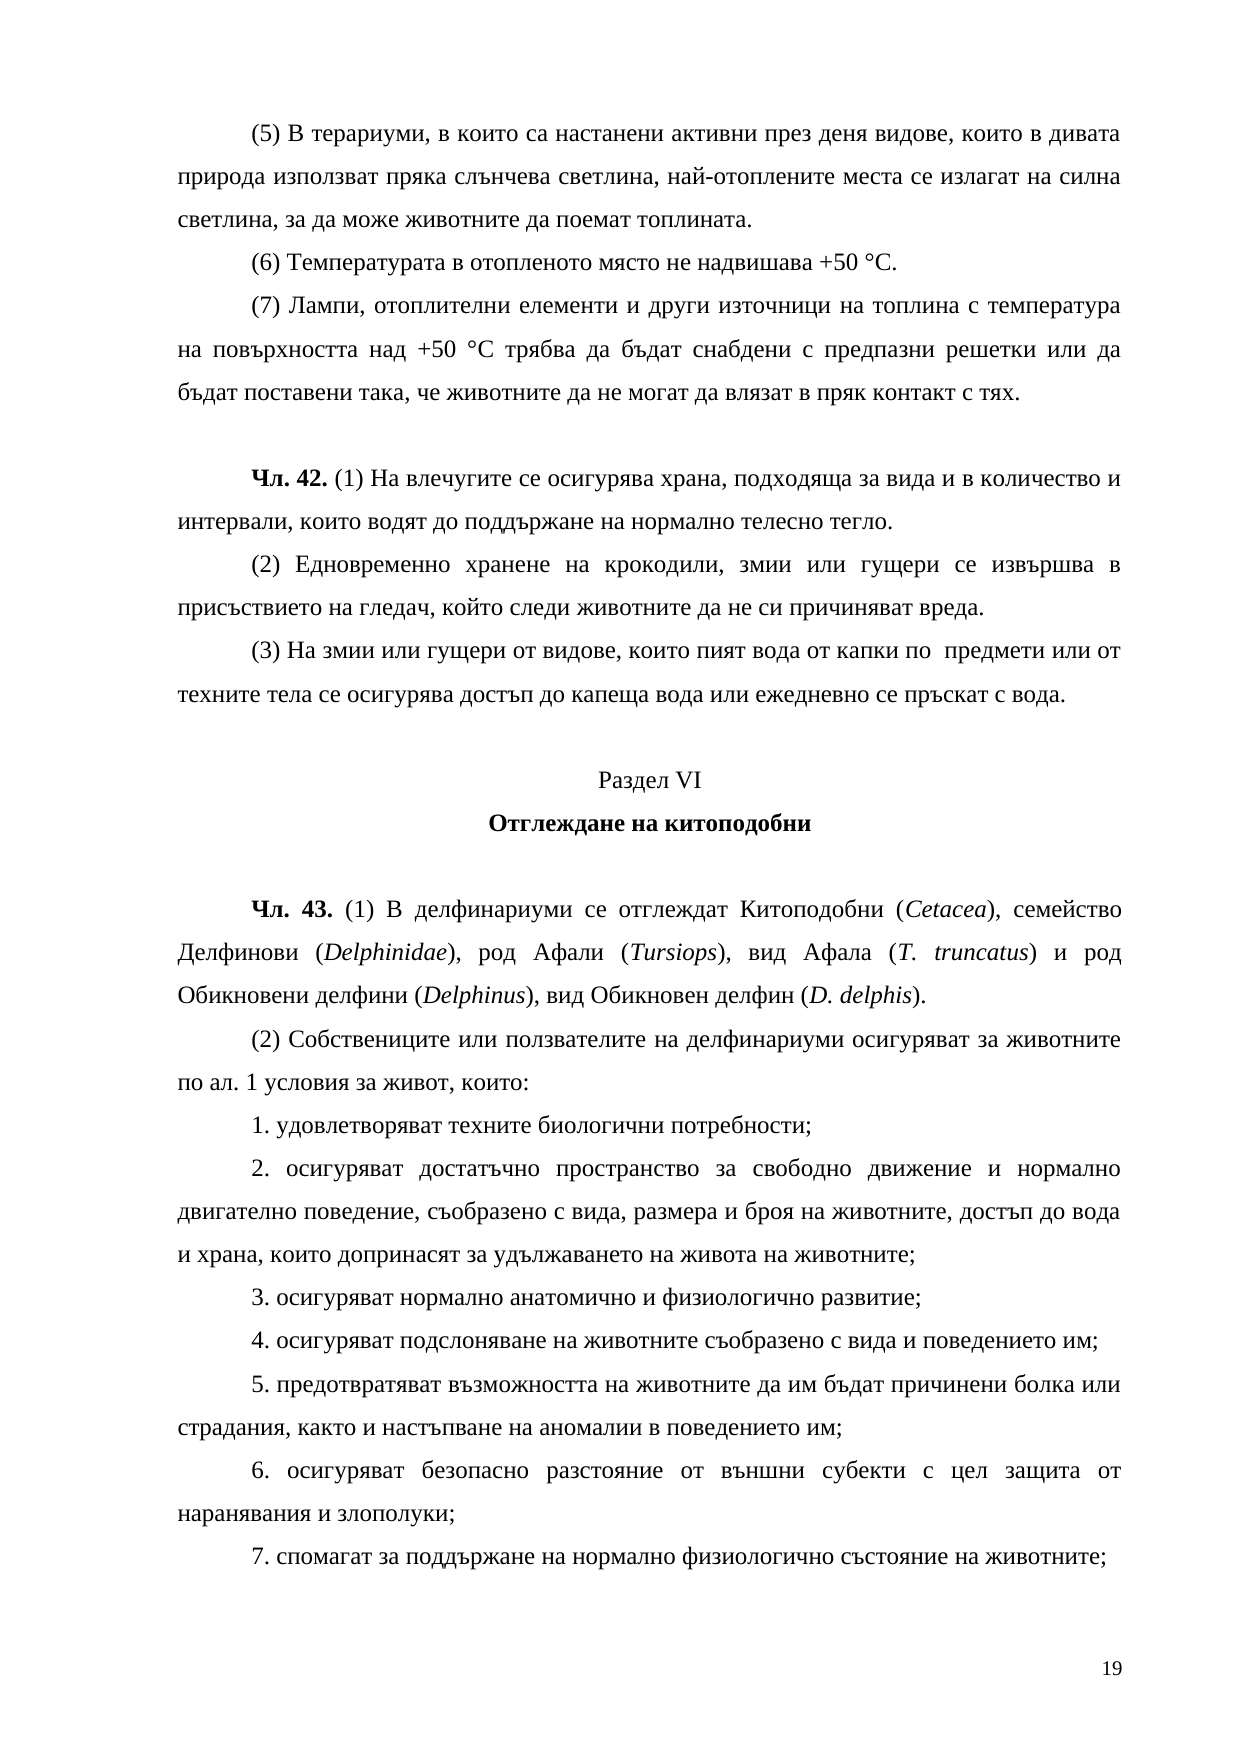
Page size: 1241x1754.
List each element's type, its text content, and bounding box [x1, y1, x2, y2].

text 5. предотвратяват възможността на животните да им бъдат причинени болка или страдания, както и настъпване на аномалии в поведението им; [177, 1369, 1122, 1441]
text (5) В терариуми, в които са настанени активни през деня видове, които в дивата природа използват пряка слънчева светлина, най-отоплените места се излагат на силна светлина, за да може животните да поемат топлината. [177, 118, 1122, 233]
text (2) Собствениците или ползвателите на делфинариуми осигуряват за животните по ал. 1 условия за живот, които: [177, 1024, 1122, 1096]
text (3) На змии или гущери от видове, които пият вода от капки по предмети или от техните тела се осигурява достъп до капеща вода или ежедневно се пръскат с вода. [177, 636, 1122, 707]
text 7. спомагат за поддържане на нормално физиологично състояние на животните; [177, 1541, 1122, 1570]
text Отглеждане на китоподобни [177, 808, 1122, 837]
text 1. удовлетворяват техните биологични потребности; [177, 1110, 1122, 1139]
text 4. осигуряват подслоняване на животните съобразено с вида и поведението им; [177, 1326, 1122, 1354]
text 2. осигуряват достатъчно пространство за свободно движение и нормално двигателно поведение, съобразено с вида, размера и броя на животните, достъп до вода и храна, които допринасят за удължаването на живота на животните; [177, 1153, 1122, 1268]
text (7) Лампи, отоплителни елементи и други източници на топлина с температура на повърхността над +50 °C трябва да бъдат снабдени с предпазни решетки или да бъдат поставени така, че животните да не могат да влязат в пряк контакт с тях. [177, 291, 1122, 406]
text Чл. 42. (1) На влечугите се осигурява храна, подходяща за вида и в количество и интервали, които водят до поддържане на нормално телесно тегло. [177, 463, 1122, 535]
text Раздел VI [177, 765, 1122, 794]
text (2) Едновременно хранене на крокодили, змии или гущери се извършва в присъствието на гледач, който следи животните да не си причиняват вреда. [177, 549, 1122, 621]
text Чл. 43. (1) В делфинариуми се отглеждат Китоподобни (Cetacea), семейство Делфинови (Delphinidae), род Афали (Tursiops), вид Афала (T. truncatus) и род Обикновени делфини (Delphinus), вид Обикновен делфин (D. delphis). [177, 894, 1122, 1009]
text 6. осигуряват безопасно разстояние от външни субекти с цел защита от наранявания и злополуки; [177, 1455, 1122, 1527]
text 3. осигуряват нормално анатомично и физиологично развитие; [177, 1282, 1122, 1311]
text (6) Температурата в отопленото място не надвишава +50 °C. [177, 247, 1122, 276]
